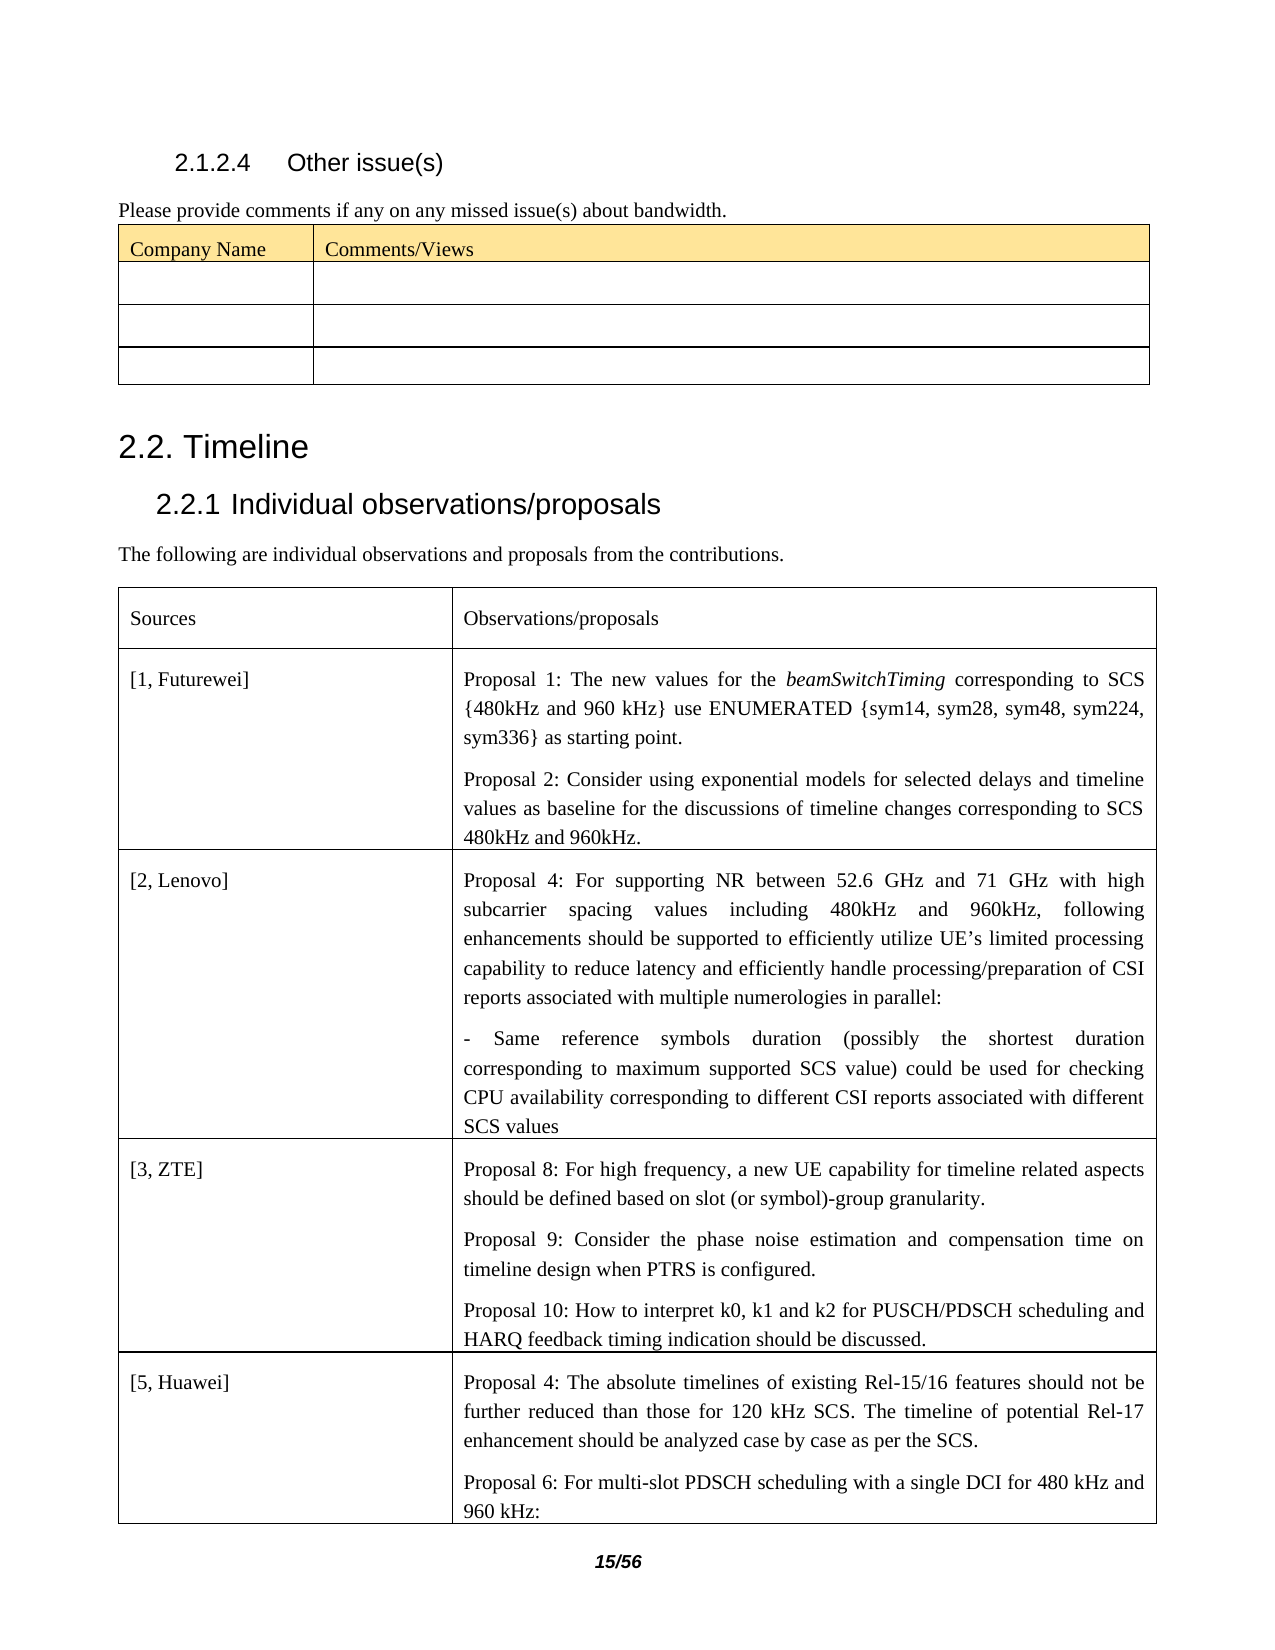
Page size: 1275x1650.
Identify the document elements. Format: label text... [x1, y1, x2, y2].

table_cell [314, 305, 1149, 346]
table_header Comments/Views [314, 225, 1149, 261]
table_cell [314, 262, 1149, 304]
table_cell [314, 348, 1149, 384]
text The following are individual observations and proposals from the contributions. [118, 542, 1157, 566]
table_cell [453, 1353, 1156, 1523]
table_cell [2, Lenovo] [119, 850, 452, 1138]
subtitle Other issue(s) [174, 148, 1157, 176]
table_cell Proposal 8: For high frequency, a new UE capability for timeline related aspects should be defined based on slot (or symbol)-group granularity. Proposal 9: Consider the phase noise estimation and compensation time on timeline design when PTRS is configured. Proposal 10: How to interpret k0, k1 and k2 for PUSCH/PDSCH scheduling and HARQ feedback timing indication should be discussed. [453, 1139, 1156, 1351]
table_cell [5, Huawei] [119, 1353, 452, 1523]
text Please provide comments if any on any missed issue(s) about bandwidth. [118, 197, 1157, 222]
table_cell [119, 262, 313, 304]
table_cell Proposal 1: The new values for the beamSwitchTiming corresponding to SCS {480kHz and 960 kHz} use ENUMERATED {sym14, sym28, sym48, sym224, sym336} as starting point. Proposal 2: Consider using exponential models for selected delays and timeline values as baseline for the discussions of timeline changes corresponding to SCS 480kHz and 960kHz. [453, 649, 1156, 849]
subtitle 2.2. Timeline [118, 427, 1157, 466]
table_cell [3, ZTE] [119, 1139, 452, 1351]
table_cell [119, 348, 313, 384]
table_header Company Name [119, 225, 313, 261]
subtitle Individual observations/proposals [156, 487, 1157, 521]
table_cell Proposal 4: For supporting NR between 52.6 GHz and 71 GHz with high subcarrier spacing values including 480kHz and 960kHz, following enhancements should be supported to efficiently utilize UE’s limited processing capability to reduce latency and efficiently handle processing/preparation of CSI reports associated with multiple numerologies in parallel: - Same reference symbols duration (possibly the shortest duration corresponding to maximum supported SCS value) could be used for checking CPU availability corresponding to different CSI reports associated with different SCS values [453, 850, 1156, 1138]
table_cell [1, Futurewei] [119, 649, 452, 849]
table_cell [119, 305, 313, 346]
table_header Observations/proposals [453, 588, 1156, 648]
table_header Sources [119, 588, 452, 648]
